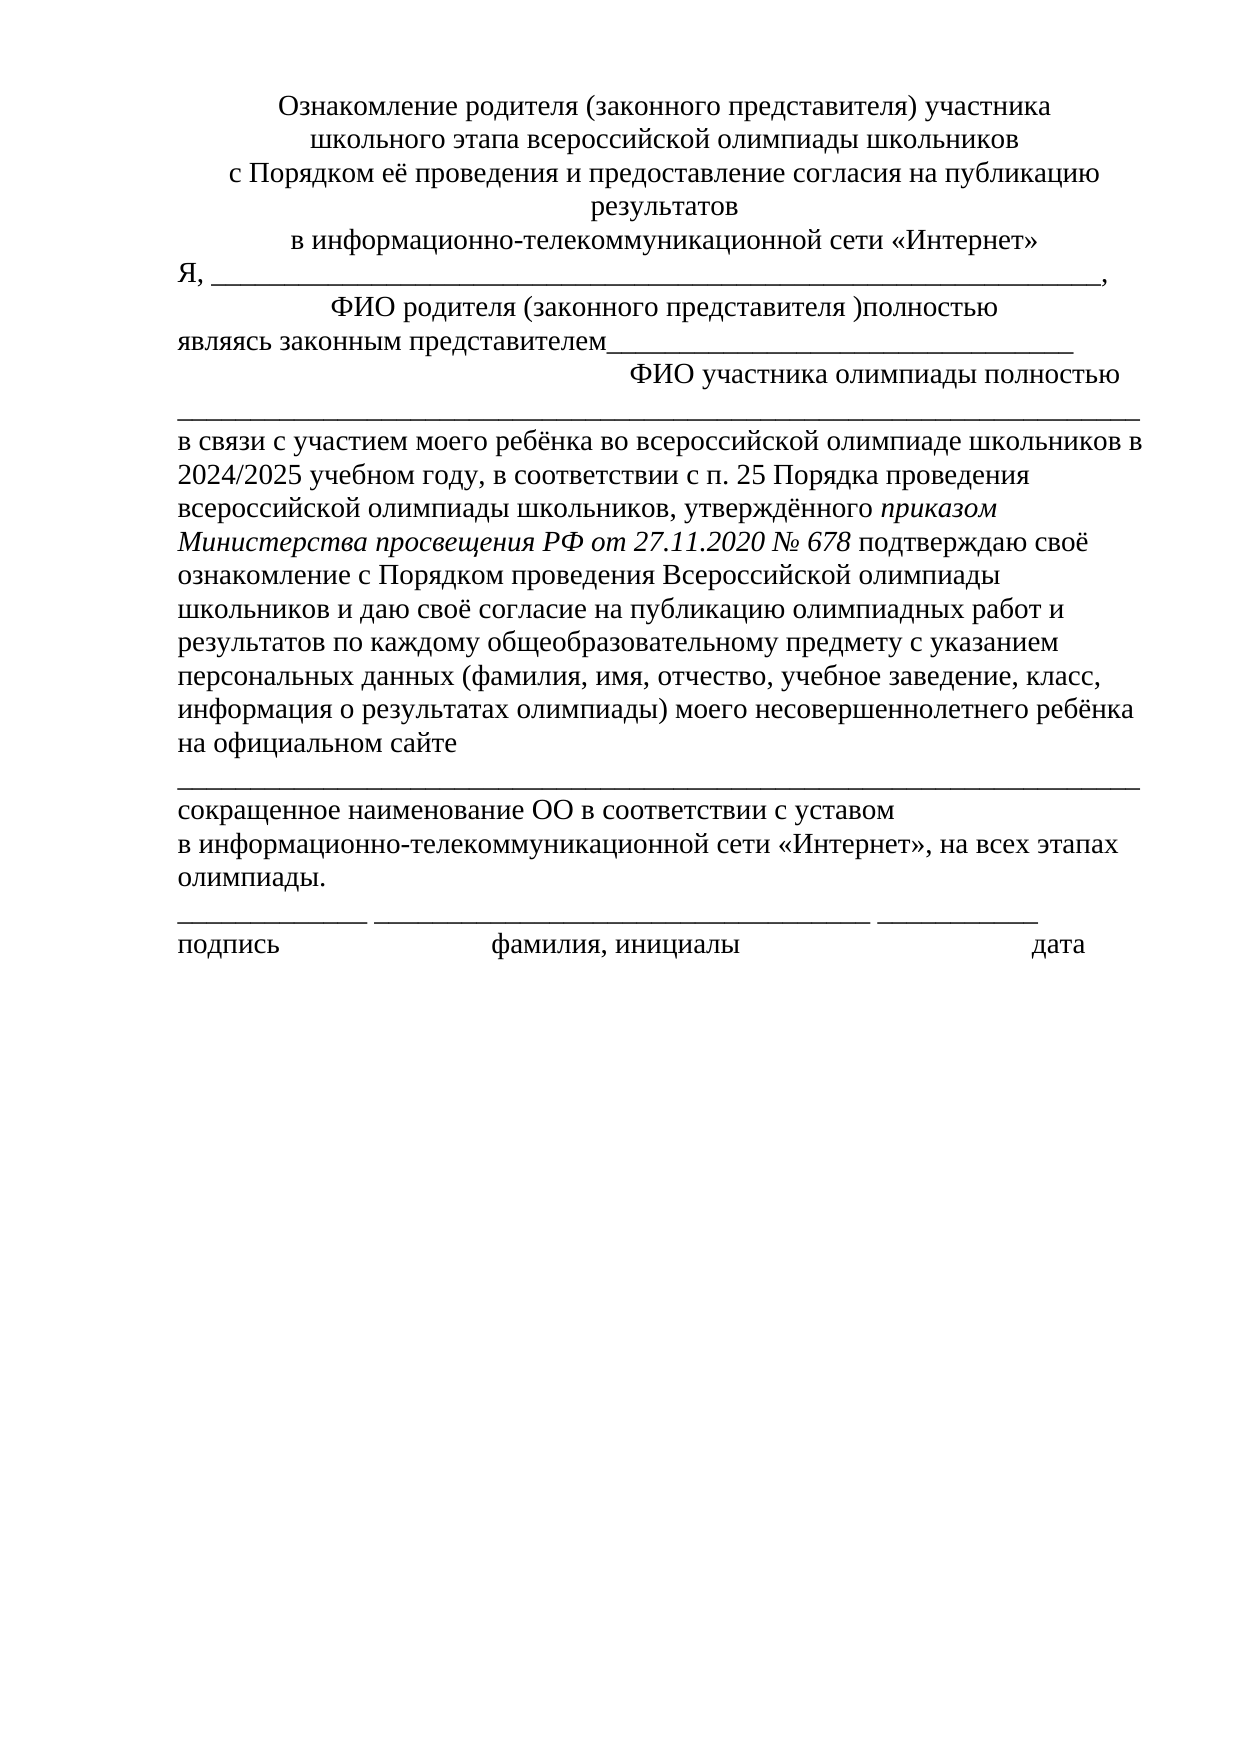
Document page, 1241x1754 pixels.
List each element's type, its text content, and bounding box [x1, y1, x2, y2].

text школьного этапа всероссийской олимпиады школьников [177, 121, 1152, 155]
text ФИО родителя (законного представителя )полностью [177, 289, 1152, 323]
text с Порядком её проведения и предоставление согласия на публикацию результатов [177, 155, 1152, 222]
text _____________ __________________________________ ___________ [177, 893, 1152, 926]
text сокращенное наименование ОО в соответствии с уставом [177, 792, 1152, 826]
text __________________________________________________________________ [177, 390, 1152, 423]
text являясь законным представителем________________________________ [177, 323, 1152, 356]
text в информационно-телекоммуникационной сети «Интернет», на всех этапах олимпиады. [177, 826, 1152, 893]
text Ознакомление родителя (законного представителя) участника [177, 88, 1152, 121]
text в связи с участием моего ребёнка во всероссийской олимпиаде школьников в 2024/2025 учебном году, в соответствии с п. 25 Порядка проведения всероссийской олимпиады школьников, утверждённого приказом Министерства просвещения РФ от 27.11.2020 № 678 подтверждаю своё ознакомление с Порядком проведения Всероссийской олимпиады школьников и даю своё согласие на публикацию олимпиадных работ и результатов по каждому общеобразовательному предмету с указанием персональных данных (фамилия, имя, отчество, учебное заведение, класс, информация о результатах олимпиады) моего несовершеннолетнего ребёнка на официальном сайте __________________________________________________________________ [177, 423, 1152, 792]
text ФИО участника олимпиады полностью [177, 356, 1152, 390]
text подпись фамилия, инициалы дата [177, 926, 1152, 960]
text Я, _____________________________________________________________, [177, 256, 1152, 289]
text в информационно-телекоммуникационной сети «Интернет» [177, 222, 1152, 256]
